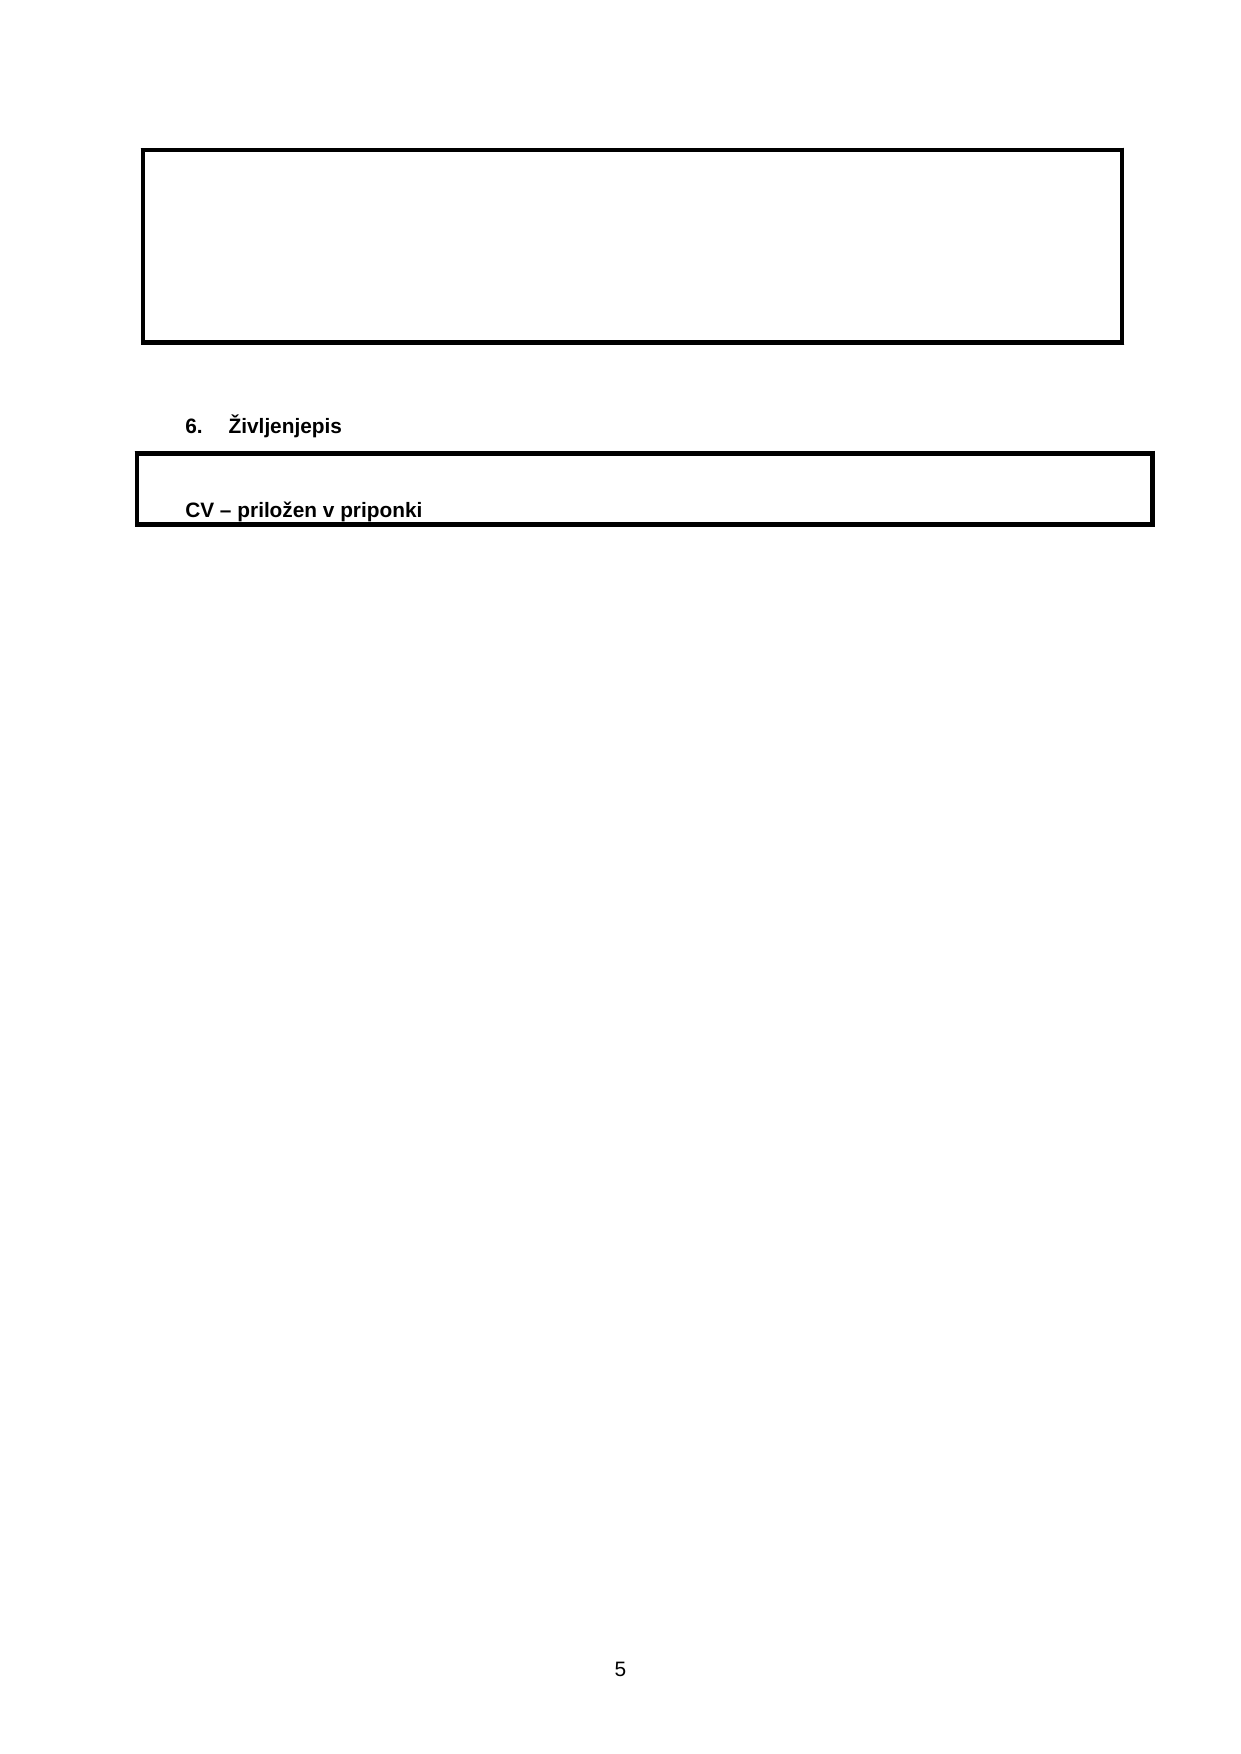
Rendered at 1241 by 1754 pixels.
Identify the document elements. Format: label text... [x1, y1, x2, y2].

text CV – priložen v priponki [139, 490, 1150, 522]
list Življenjepis [185, 411, 1093, 438]
